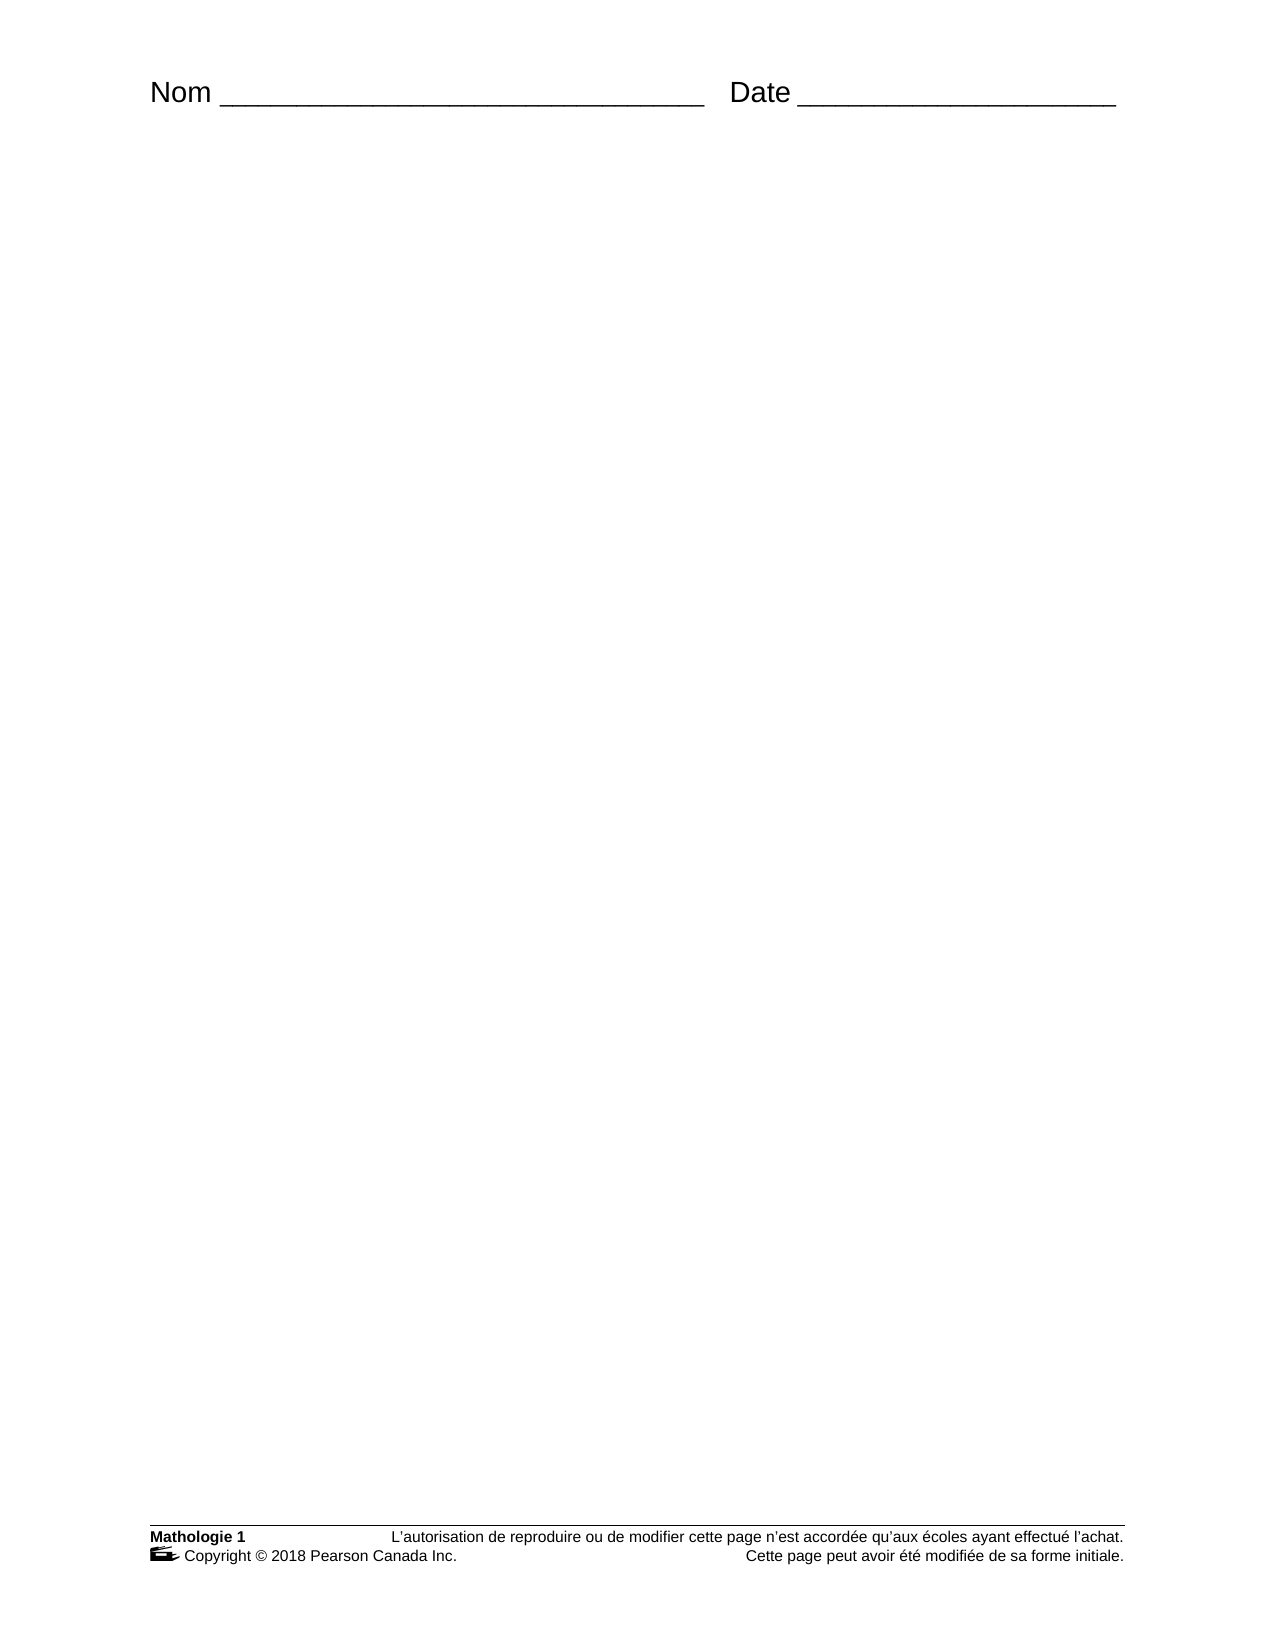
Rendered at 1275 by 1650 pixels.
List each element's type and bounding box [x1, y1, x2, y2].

picture [150, 1546, 180, 1561]
